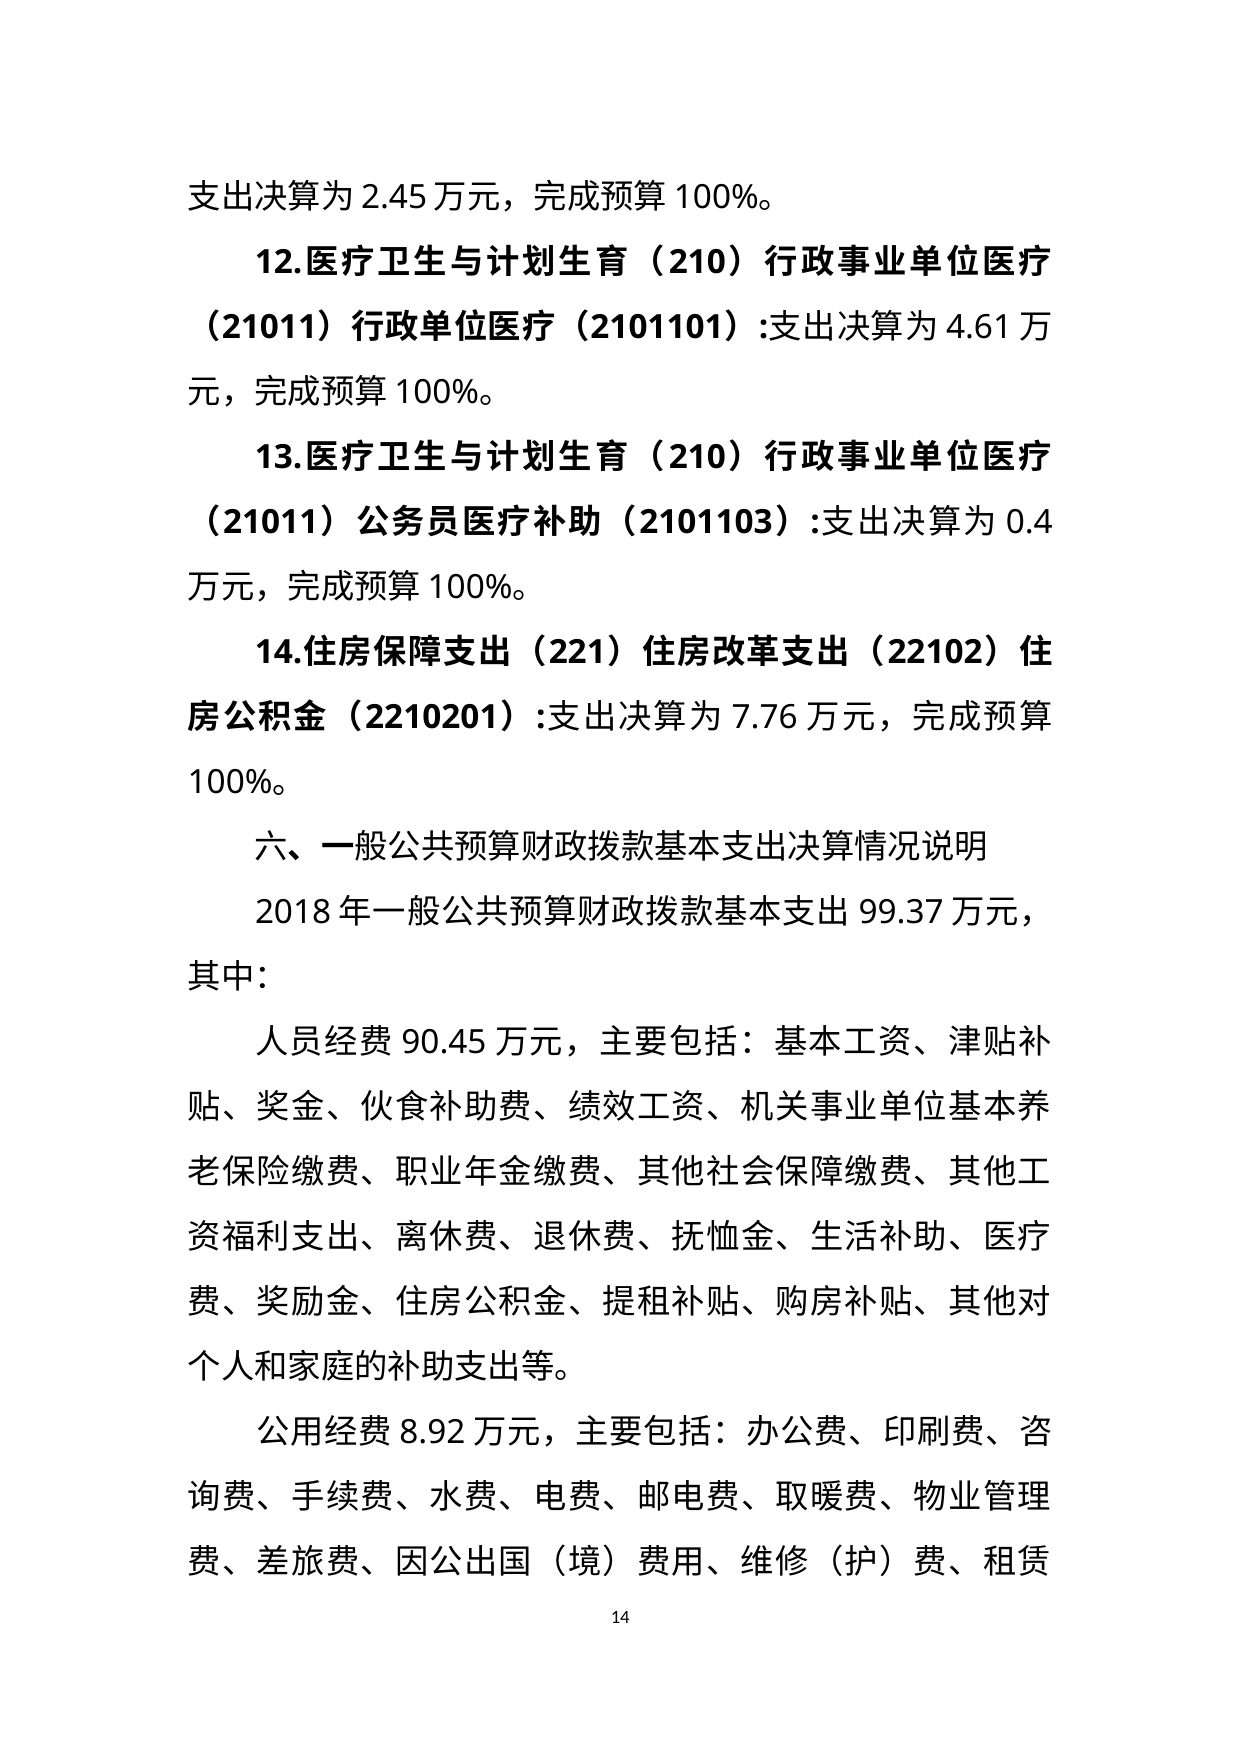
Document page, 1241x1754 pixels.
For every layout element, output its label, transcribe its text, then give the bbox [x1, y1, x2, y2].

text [187, 162, 1053, 227]
text 六、一般公共预算财政拨款基本支出决算情况说明 [187, 812, 1053, 877]
text 12.医疗卫生与计划生育（210）行政事业单位医疗（21011）行政单位医疗（2101101）:支出决算为4.61万元，完成预算100%。 [187, 227, 1053, 422]
text 2018年一般公共预算财政拨款基本支出99.37万元，其中： [187, 877, 1053, 1007]
text 14.住房保障支出（221）住房改革支出（22102）住房公积金（2210201）:支出决算为7.76万元，完成预算100%。 [187, 617, 1053, 812]
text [187, 1007, 1053, 1592]
text 13.医疗卫生与计划生育（210）行政事业单位医疗（21011）公务员医疗补助（2101103）:支出决算为0.4万元，完成预算100%。 [187, 422, 1053, 617]
